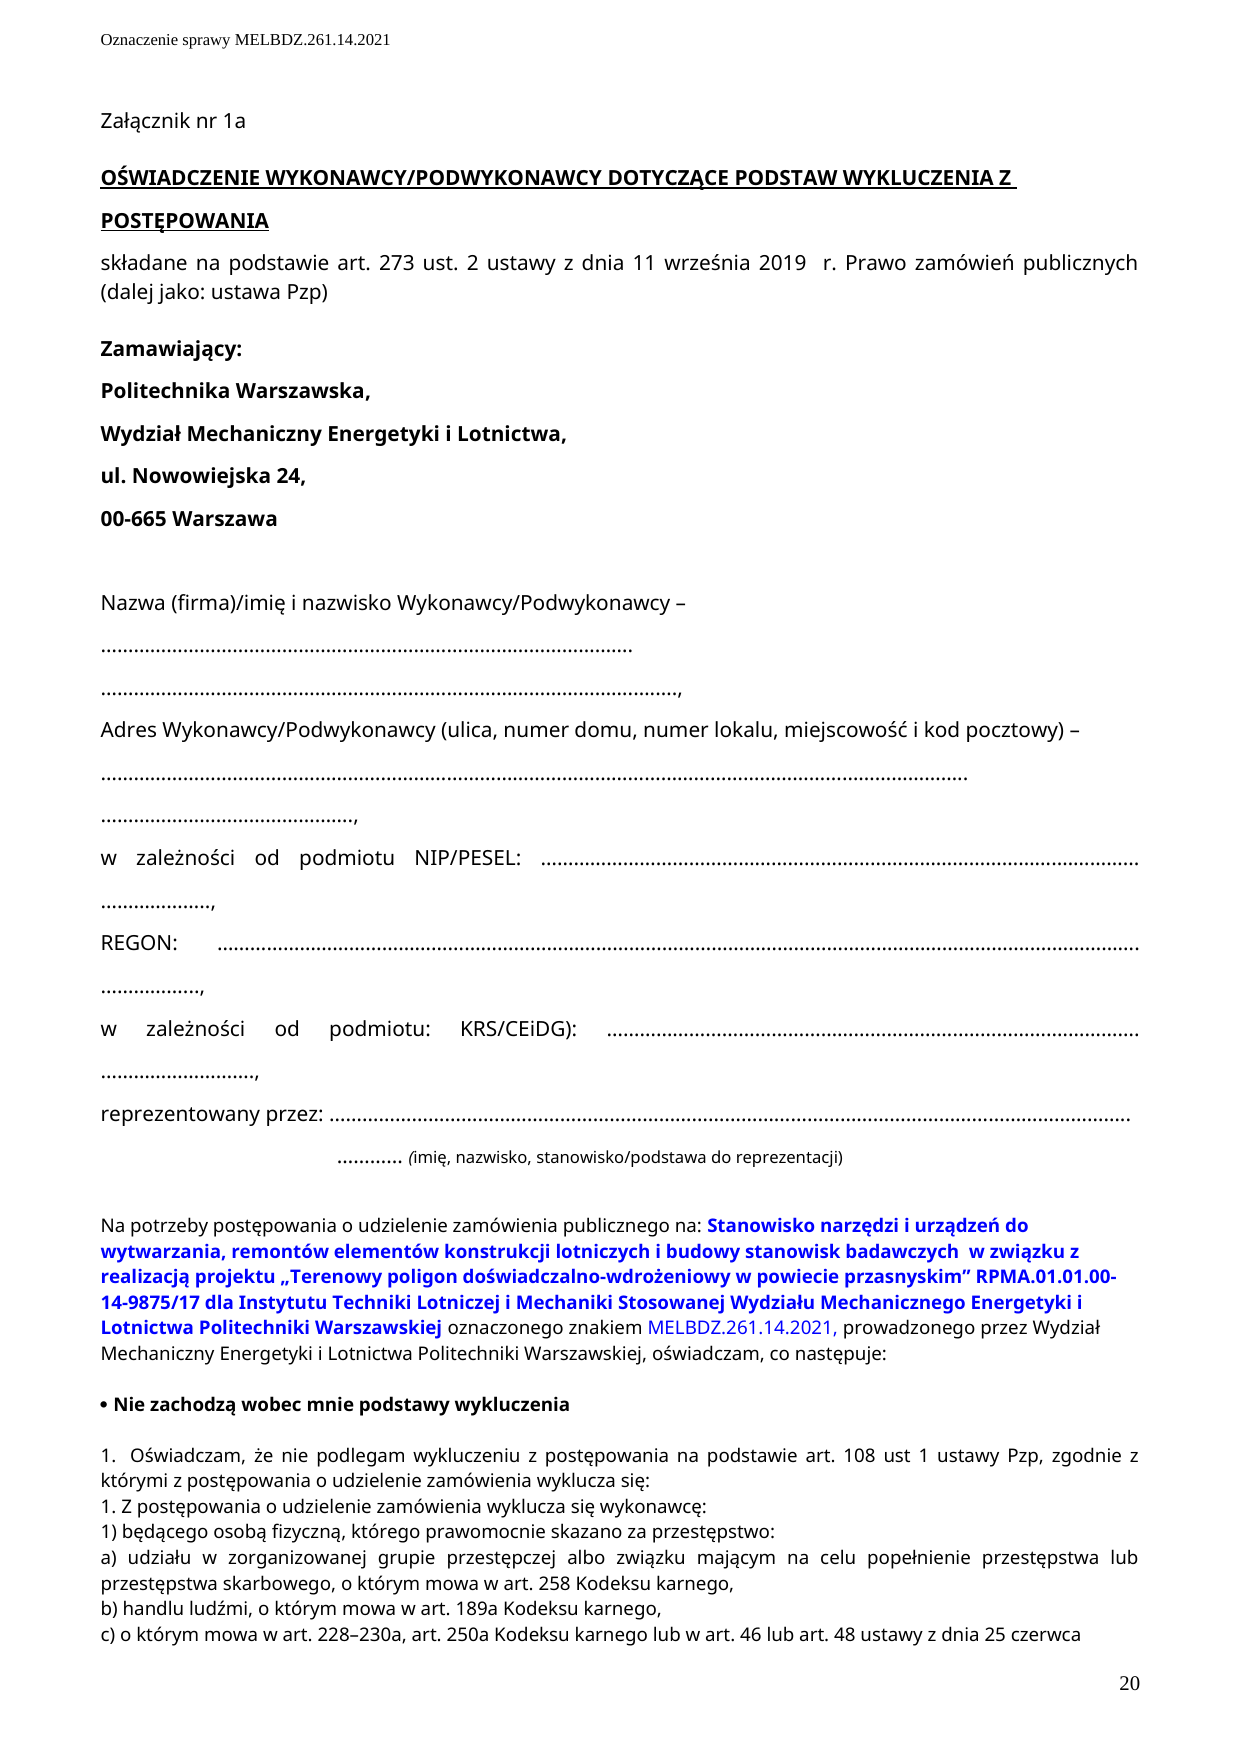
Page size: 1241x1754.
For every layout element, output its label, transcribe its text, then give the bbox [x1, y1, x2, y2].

text Nazwa (firma)/imię i nazwisko Wykonawcy/Podwykonawcy – [100, 588, 1140, 616]
text a) udziału w zorganizowanej grupie przestępczej albo związku mającym na celu popełnienie przestępstwa lub przestępstwa skarbowego, o którym mowa w art. 258 Kodeksu karnego, [100, 1544, 1140, 1595]
text składane na podstawie art. 273 ust. 2 ustawy z dnia 11 września 2019 r. Prawo zamówień publicznych (dalej jako: ustawa Pzp) [100, 248, 1140, 305]
text REGON: …………………………………………………………………………………………………………………………………..……………….……………..., [100, 928, 1140, 999]
text 1. Z postępowania o udzielenie zamówienia wyklucza się wykonawcę: [100, 1493, 1140, 1519]
text Wydział Mechaniczny Energetyki i Lotnictwa, [100, 419, 1140, 447]
text Adres Wykonawcy/Podwykonawcy (ulica, numer domu, numer lokalu, miejscowość i kod pocztowy) – …………………………………………………………………………………………………………………………………………..………………………………………., [100, 715, 1140, 829]
text 1) będącego osobą fizyczną, którego prawomocnie skazano za przestępstwo: [100, 1519, 1140, 1544]
text c) o którym mowa w art. 228–230a, art. 250a Kodeksu karnego lub w art. 46 lub art. 48 ustawy z dnia 25 czerwca [100, 1621, 1140, 1646]
text Politechnika Warszawska, [100, 376, 1140, 405]
text reprezentowany przez: ………………………………………………………………………………………………………………………………..………... (imię, nazwisko, stanowisko/podstawa do reprezentacji) [100, 1099, 1140, 1170]
text w zależności od podmiotu NIP/PESEL: ………………………………………………………………………………….…………...……………….., [100, 843, 1140, 914]
text Nie zachodzą wobec mnie podstawy wykluczenia [100, 1391, 1140, 1417]
text 00-665 Warszawa [100, 504, 1140, 532]
text w zależności od podmiotu: KRS/CEiDG): ………………………………………………………..…………….…………….………………………., [100, 1014, 1140, 1085]
text Oświadczenie Wykonawcy/PODWYKONAWCY DOTYCZĄCE PODSTAW WYKLUCZENIA Z POSTĘPOWANIA [100, 163, 1140, 234]
text Zamawiający: [100, 334, 1140, 362]
list Oświadczam, że nie podlegam wykluczeniu z postępowania na podstawie art. 108 ust 1 ustawy Pzp, zgodnie z którymi z postępowania o udzielenie zamówienia wyklucza się: [100, 1442, 1140, 1493]
text Załącznik nr 1a [100, 106, 1140, 135]
text …………………………………………………………………………………….…………………………………………………………………………………….….…., [100, 630, 1140, 701]
text ul. Nowowiejska 24, [100, 461, 1140, 490]
text b) handlu ludźmi, o którym mowa w art. 189a Kodeksu karnego, [100, 1595, 1140, 1621]
text Na potrzeby postępowania o udzielenie zamówienia publicznego na: Stanowisko narzędzi i urządzeń do wytwarzania, remontów elementów konstrukcji lotniczych i budowy stanowisk badawczych w związku z realizacją projektu „Terenowy poligon doświadczalno-wdrożeniowy w powiecie przasnyskim” RPMA.01.01.00-14-9875/17 dla Instytutu Techniki Lotniczej i Mechaniki Stosowanej Wydziału Mechanicznego Energetyki i Lotnictwa Politechniki Warszawskiej oznaczonego znakiem MELBDZ.261.14.2021, prowadzonego przez Wydział Mechaniczny Energetyki i Lotnictwa Politechniki Warszawskiej, oświadczam, co następuje: [100, 1212, 1140, 1366]
